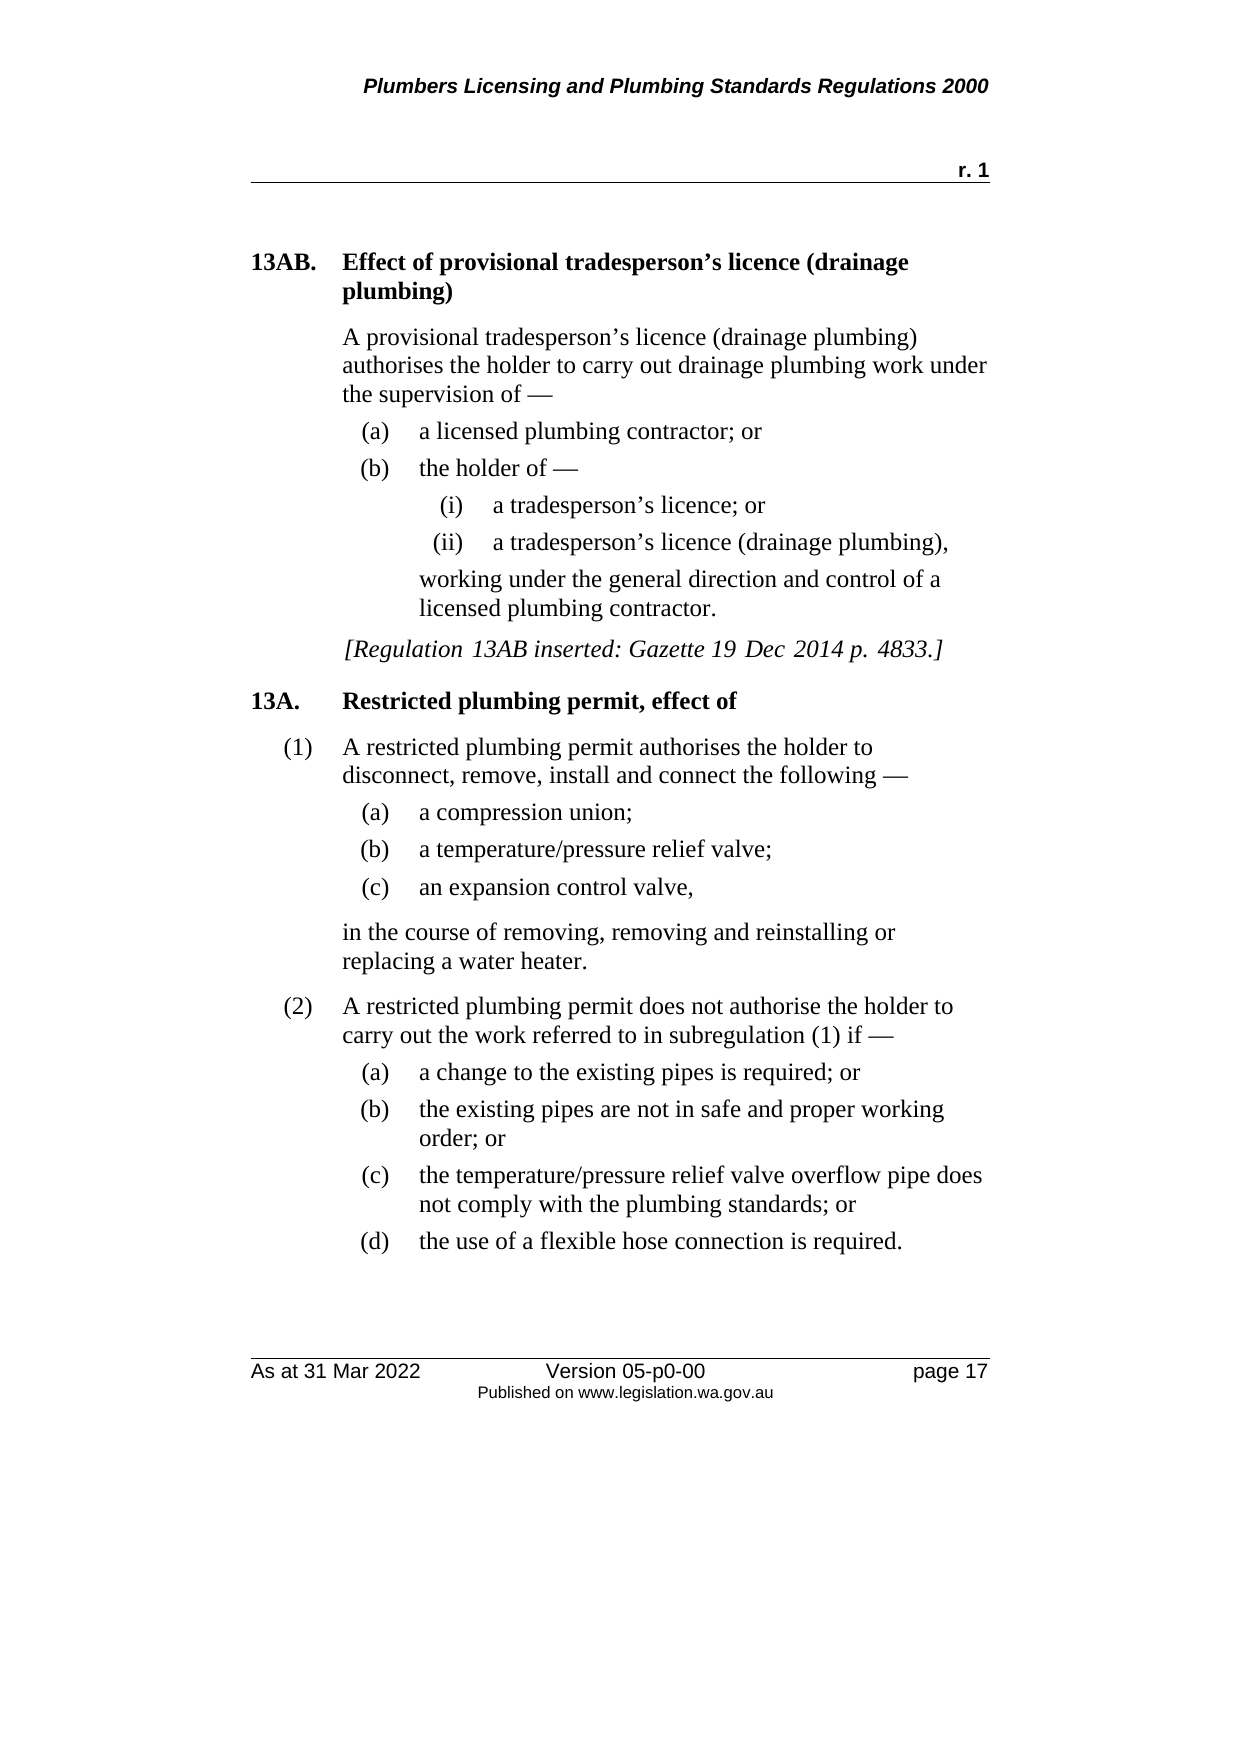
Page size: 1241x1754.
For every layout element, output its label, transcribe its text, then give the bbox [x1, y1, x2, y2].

text (a) a change to the existing pipes is required; or [251, 1057, 990, 1086]
text in the course of removing, removing and reinstalling or replacing a water heater. [251, 917, 990, 974]
text (d) the use of a flexible hose connection is required. [251, 1226, 990, 1254]
text (b) a temperature/pressure relief valve; [251, 834, 990, 863]
text (a) a licensed plumbing contractor; or [251, 416, 990, 445]
text (ii) a tradesperson’s licence (drainage plumbing), [251, 527, 990, 556]
text working under the general direction and control of a licensed plumbing contractor. [251, 564, 990, 622]
subtitle 13A. Restricted plumbing permit, effect of [251, 686, 990, 715]
text (1) A restricted plumbing permit authorises the holder to disconnect, remove, install and connect the following — [251, 732, 990, 789]
text (c) the temperature/pressure relief valve overflow pipe does not comply with the plumbing standards; or [251, 1160, 990, 1217]
text (c) an expansion control valve, [251, 872, 990, 900]
text (2) A restricted plumbing permit does not authorise the holder to carry out the work referred to in subregulation (1) if — [251, 991, 990, 1049]
text (b) the existing pipes are not in safe and proper working order; or [251, 1094, 990, 1152]
text A provisional tradesperson’s licence (drainage plumbing) authorises the holder to carry out drainage plumbing work under the supervision of — [251, 322, 990, 408]
text (b) the holder of — [251, 453, 990, 482]
text [Regulation 13AB inserted: Gazette 19 Dec 2014 p. 4833.] [251, 634, 990, 663]
text (i) a tradesperson’s licence; or [251, 490, 990, 519]
subtitle 13AB. Effect of provisional tradesperson’s licence (drainage plumbing) [251, 247, 990, 305]
text (a) a compression union; [251, 797, 990, 826]
